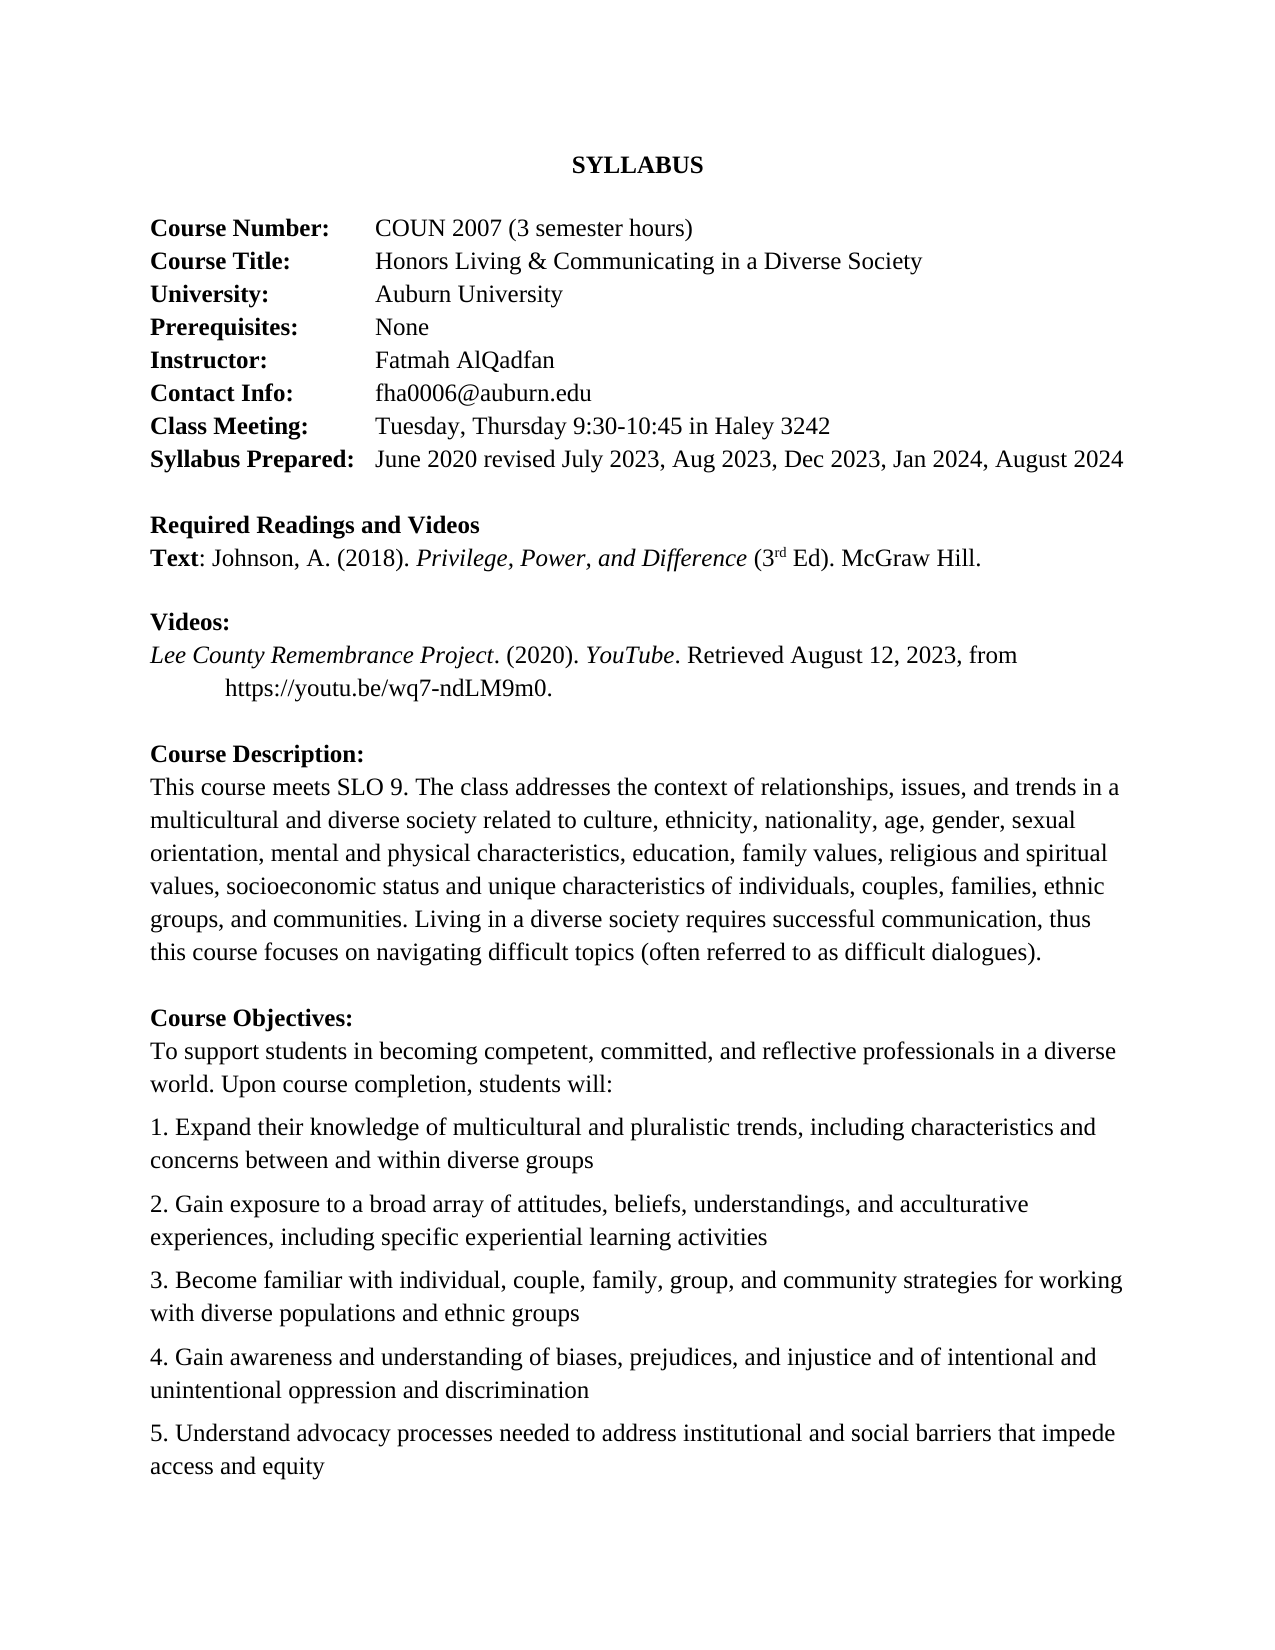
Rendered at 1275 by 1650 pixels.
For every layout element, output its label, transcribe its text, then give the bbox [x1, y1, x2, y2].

text Course Title: Honors Living & Communicating in a Diverse Society [150, 246, 1125, 275]
text 5. Understand advocacy processes needed to address institutional and social barriers that impede access and equity [150, 1418, 1125, 1480]
text Contact Info: fha0006@auburn.edu [150, 378, 1125, 407]
text 3. Become familiar with individual, couple, family, group, and community strategies for working with diverse populations and ethnic groups [150, 1265, 1125, 1327]
text SYLLABUS [150, 150, 1125, 179]
text Text: Johnson, A. (2018). Privilege, Power, and Difference (3rd Ed). McGraw Hill. [150, 543, 1125, 572]
text Course Number: COUN 2007 (3 semester hours) [150, 213, 1125, 242]
text Course Description: [150, 739, 1125, 767]
text Course Objectives: [150, 1003, 1125, 1032]
text Class Meeting: Tuesday, Thursday 9:30-10:45 in Haley 3242 [150, 411, 1125, 440]
text Videos: [150, 607, 1125, 635]
text To support students in becoming competent, committed, and reflective professionals in a diverse world. Upon course completion, students will: [150, 1036, 1125, 1098]
text Prerequisites: None [150, 312, 1125, 341]
text Lee County Remembrance Project. (2020). YouTube. Retrieved August 12, 2023, from https://youtu.be/wq7-ndLM9m0. [150, 640, 1125, 701]
text Required Readings and Videos [150, 510, 1125, 539]
text Instructor: Fatmah AlQadfan [150, 345, 1125, 374]
text University: Auburn University [150, 279, 1125, 308]
text 2. Gain exposure to a broad array of attitudes, beliefs, understandings, and acculturative experiences, including specific experiential learning activities [150, 1189, 1125, 1251]
text Syllabus Prepared: June 2020 revised July 2023, Aug 2023, Dec 2023, Jan 2024, August 2024 [150, 444, 1125, 473]
text This course meets SLO 9. The class addresses the context of relationships, issues, and trends in a multicultural and diverse society related to culture, ethnicity, nationality, age, gender, sexual orientation, mental and physical characteristics, education, family values, religious and spiritual values, socioeconomic status and unique characteristics of individuals, couples, families, ethnic groups, and communities. Living in a diverse society requires successful communication, thus this course focuses on navigating difficult topics (often referred to as difficult dialogues). [150, 772, 1125, 966]
text 1. Expand their knowledge of multicultural and pluralistic trends, including characteristics and concerns between and within diverse groups [150, 1112, 1125, 1174]
text 4. Gain awareness and understanding of biases, prejudices, and injustice and of intentional and unintentional oppression and discrimination [150, 1342, 1125, 1403]
